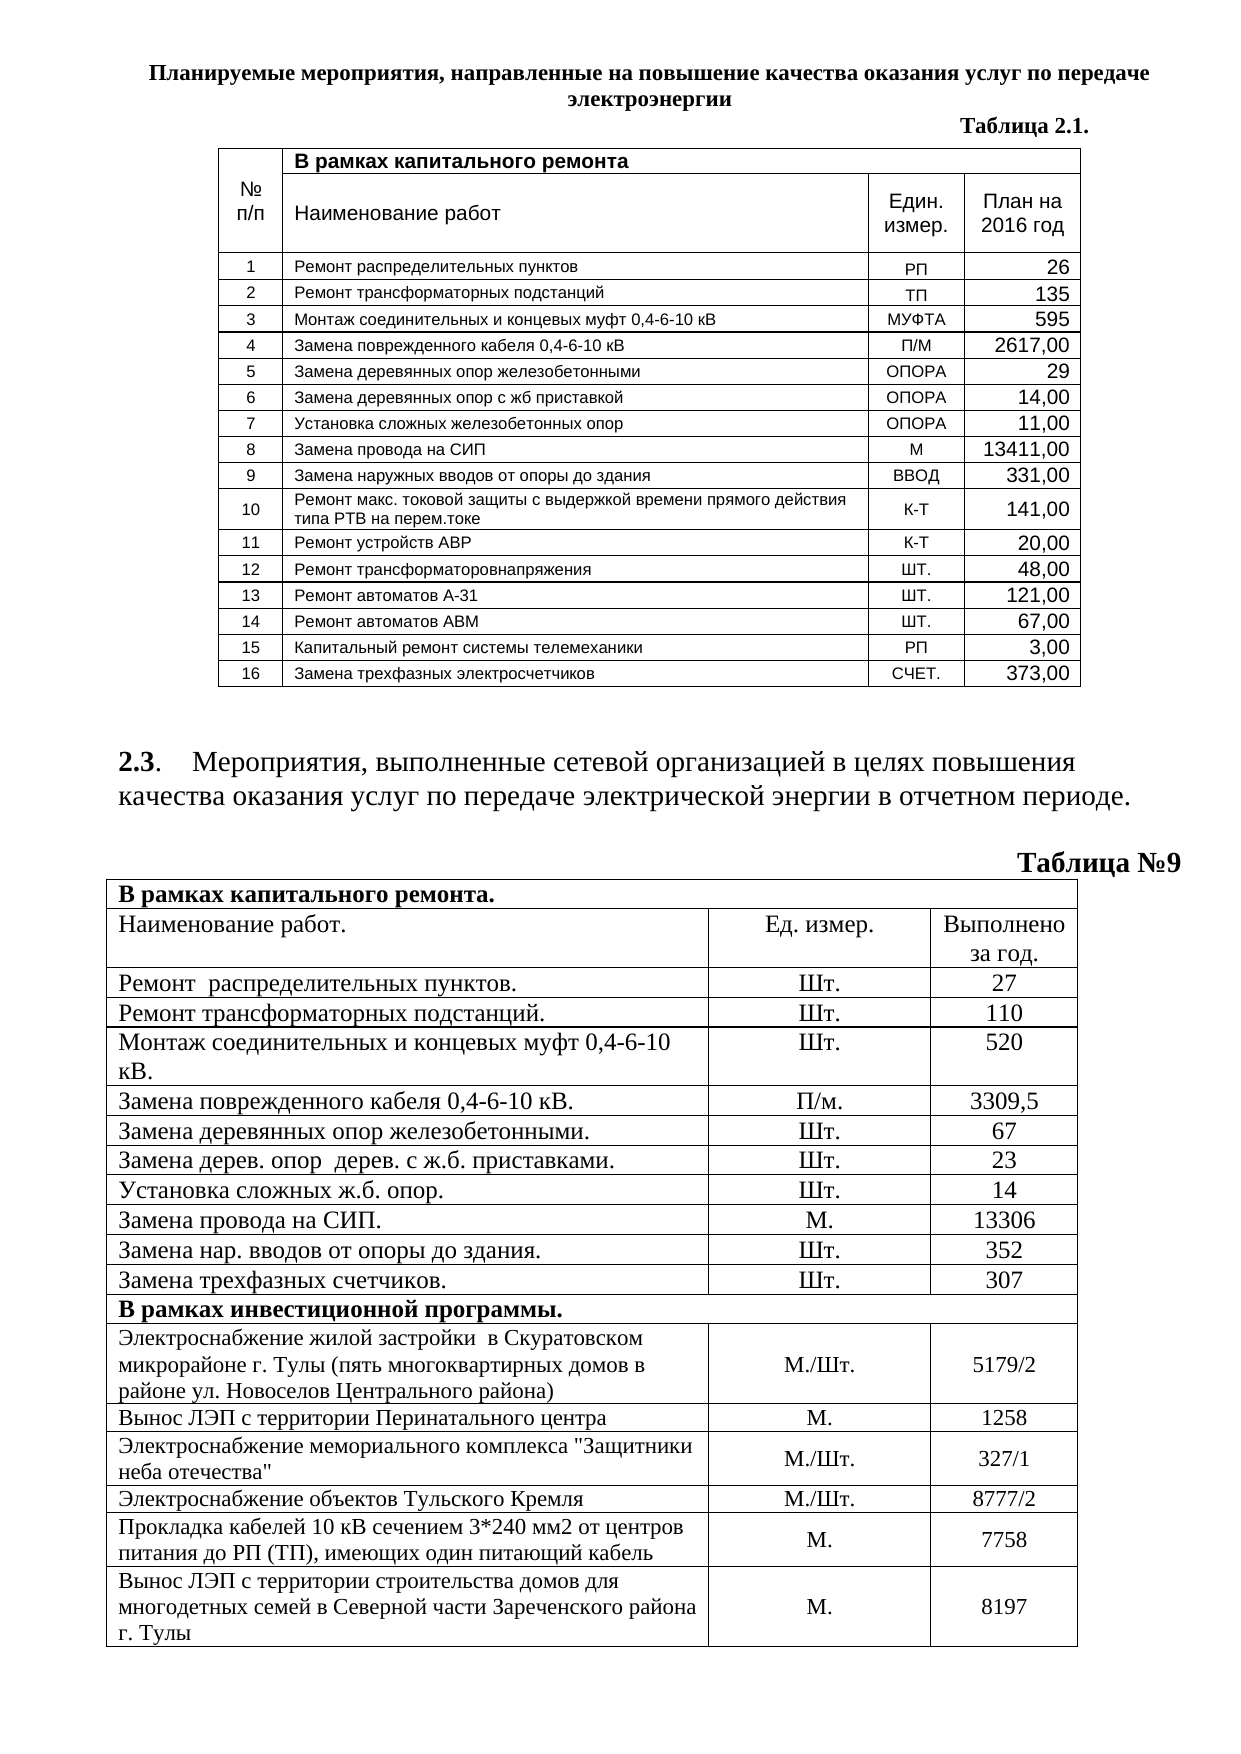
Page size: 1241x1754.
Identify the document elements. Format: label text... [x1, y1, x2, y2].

table_cell 11 [219, 530, 282, 555]
table_cell 20,00 [965, 530, 1080, 555]
table_cell Замена дерев. опор дерев. с ж.б. приставками. [107, 1146, 708, 1174]
table_cell 307 [931, 1265, 1077, 1293]
table_cell Ремонт автоматов А-31 [283, 583, 868, 607]
table_cell 520 [931, 1028, 1077, 1085]
table_cell Ремонт макс. токовой защиты с выдержкой времени прямого действия типа РТВ на перем.токе [283, 489, 868, 529]
table_cell 2 [219, 280, 282, 305]
table_cell 12 [219, 556, 282, 581]
text Планируемые мероприятия, направленные на повышение качества оказания услуг по передаче электроэнергии [118, 59, 1181, 112]
table_cell М./Шт. [709, 1432, 930, 1484]
table_cell Замена провода на СИП [283, 437, 868, 462]
table_cell Ремонт трансформаторовнапряжения [283, 556, 868, 581]
table_cell П/м. [709, 1086, 930, 1115]
table_cell 3 [219, 306, 282, 331]
table_cell ТП [869, 280, 964, 305]
table_cell Замена деревянных опор железобетонными [283, 359, 868, 383]
table_cell 23 [931, 1146, 1077, 1174]
table_cell Замена деревянных опор железобетонными. [107, 1116, 708, 1144]
table_cell 14 [219, 609, 282, 633]
table_cell 67,00 [965, 609, 1080, 633]
table_cell Вынос ЛЭП с территории Перинатального центра [107, 1404, 708, 1431]
table_cell 8 [219, 437, 282, 462]
table_cell Вынос ЛЭП с территории строительства домов для многодетных семей в Северной части Зареченского района г. Тулы [107, 1567, 708, 1646]
table_cell 14 [931, 1175, 1077, 1204]
table_cell Ед. измер. [709, 909, 930, 967]
table_cell Замена трехфазных счетчиков. [107, 1265, 708, 1293]
table_cell 29 [965, 359, 1080, 383]
table_cell М. [709, 1205, 930, 1234]
table_cell Шт. [709, 1116, 930, 1144]
table_cell Электроснабжение жилой застройки в Скуратовском микрорайоне г. Тулы (пять многоквартирных домов в районе ул. Новоселов Центрального района) [107, 1324, 708, 1403]
table_cell 4 [219, 333, 282, 357]
table_cell 26 [965, 253, 1080, 279]
table_cell К-Т [869, 530, 964, 555]
table_cell ОПОРА [869, 359, 964, 383]
table_cell Замена поврежденного кабеля 0,4-6-10 кВ [283, 333, 868, 357]
table_cell Замена поврежденного кабеля 0,4-6-10 кВ. [107, 1086, 708, 1115]
table_cell Шт. [709, 1235, 930, 1264]
table_cell 13411,00 [965, 437, 1080, 462]
table_cell 10 [219, 489, 282, 529]
table_cell Капитальный ремонт системы телемеханики [283, 635, 868, 659]
table_cell Электроснабжение объектов Тульского Кремля [107, 1486, 708, 1512]
table_cell Шт. [709, 968, 930, 997]
table_cell П/М [869, 333, 964, 357]
table_cell ШТ. [869, 609, 964, 633]
table_cell МУФТА [869, 306, 964, 331]
table_cell 16 [219, 661, 282, 686]
table_cell Шт. [709, 1028, 930, 1085]
table_cell 3,00 [965, 635, 1080, 659]
table_cell ШТ. [869, 583, 964, 607]
table_cell 6 [219, 385, 282, 409]
table_cell Монтаж соединительных и концевых муфт 0,4-6-10 кВ [283, 306, 868, 331]
text 2.3. Мероприятия, выполненные сетевой организацией в целях повышения качества оказания услуг по передаче электрической энергии в отчетном периоде. [118, 744, 1181, 811]
table_cell Установка сложных железобетонных опор [283, 411, 868, 436]
table_cell РП [869, 253, 964, 279]
table_cell 135 [965, 280, 1080, 305]
table_cell Шт. [709, 998, 930, 1026]
table_cell Наименование работ [283, 174, 868, 252]
table_cell СЧЕТ. [869, 661, 964, 686]
table_cell 67 [931, 1116, 1077, 1144]
table_cell 2617,00 [965, 333, 1080, 357]
table_cell М. [709, 1567, 930, 1646]
table_cell Ремонт трансформаторных подстанций. [107, 998, 708, 1026]
table_cell М [869, 437, 964, 462]
table_cell Прокладка кабелей 10 кВ сечением 3*240 мм2 от центров питания до РП (ТП), имеющих один питающий кабель [107, 1513, 708, 1566]
table_cell 5 [219, 359, 282, 383]
table_cell 13 [219, 583, 282, 607]
table_cell РП [869, 635, 964, 659]
table_cell ШТ. [869, 556, 964, 581]
table_cell 141,00 [965, 489, 1080, 529]
table_cell 8777/2 [931, 1486, 1077, 1512]
table_cell К-Т [869, 489, 964, 529]
table_cell 352 [931, 1235, 1077, 1264]
table_cell ВВОД [869, 463, 964, 488]
table_cell 1258 [931, 1404, 1077, 1431]
table_cell М./Шт. [709, 1486, 930, 1512]
table_cell Шт. [709, 1175, 930, 1204]
table_cell 27 [931, 968, 1077, 997]
table_cell 3309,5 [931, 1086, 1077, 1115]
table_cell 373,00 [965, 661, 1080, 686]
table_cell 11,00 [965, 411, 1080, 436]
table_cell 595 [965, 306, 1080, 331]
table_cell 7 [219, 411, 282, 436]
table_cell 7758 [931, 1513, 1077, 1566]
table_cell Ремонт распределительных пунктов [283, 253, 868, 279]
table_cell Монтаж соединительных и концевых муфт 0,4-6-10 кВ. [107, 1028, 708, 1085]
table_cell ОПОРА [869, 385, 964, 409]
table_cell 14,00 [965, 385, 1080, 409]
table_cell Ремонт устройств АВР [283, 530, 868, 555]
table_cell 121,00 [965, 583, 1080, 607]
table_cell 15 [219, 635, 282, 659]
table_cell Электроснабжение мемориального комплекса "Защитники неба отечества" [107, 1432, 708, 1484]
table_cell М./Шт. [709, 1324, 930, 1403]
table_cell План на 2016 год [965, 174, 1080, 252]
table_cell Ремонт трансформаторных подстанций [283, 280, 868, 305]
table_cell 5179/2 [931, 1324, 1077, 1403]
text Таблица 2.1. [960, 112, 1181, 138]
table_cell 331,00 [965, 463, 1080, 488]
table_cell 327/1 [931, 1432, 1077, 1484]
table_cell 1 [219, 253, 282, 279]
table_cell Замена нар. вводов от опоры до здания. [107, 1235, 708, 1264]
table_cell Шт. [709, 1265, 930, 1293]
table_header № п/п [219, 149, 282, 252]
table_cell Ремонт распределительных пунктов. [107, 968, 708, 997]
table_cell Замена деревянных опор с жб приставкой [283, 385, 868, 409]
table_cell ОПОРА [869, 411, 964, 436]
table_header В рамках капитального ремонта. [107, 880, 1077, 908]
table_cell М. [709, 1404, 930, 1431]
table_cell Замена трехфазных электросчетчиков [283, 661, 868, 686]
table_cell 9 [219, 463, 282, 488]
table_cell Един. измер. [869, 174, 964, 252]
table_header В рамках капитального ремонта [283, 149, 1080, 173]
table_cell 13306 [931, 1205, 1077, 1234]
table_cell 110 [931, 998, 1077, 1026]
table_cell Шт. [709, 1146, 930, 1174]
table_cell В рамках инвестиционной программы. [107, 1295, 1077, 1323]
table_cell Установка сложных ж.б. опор. [107, 1175, 708, 1204]
table_cell М. [709, 1513, 930, 1566]
table_cell Выполнено за год. [931, 909, 1077, 967]
table_cell Наименование работ. [107, 909, 708, 967]
table_cell Замена наружных вводов от опоры до здания [283, 463, 868, 488]
table_cell Ремонт автоматов АВМ [283, 609, 868, 633]
table_cell 48,00 [965, 556, 1080, 581]
table_cell 8197 [931, 1567, 1077, 1646]
table_cell Замена провода на СИП. [107, 1205, 708, 1234]
text Таблица №9 [118, 845, 1181, 878]
